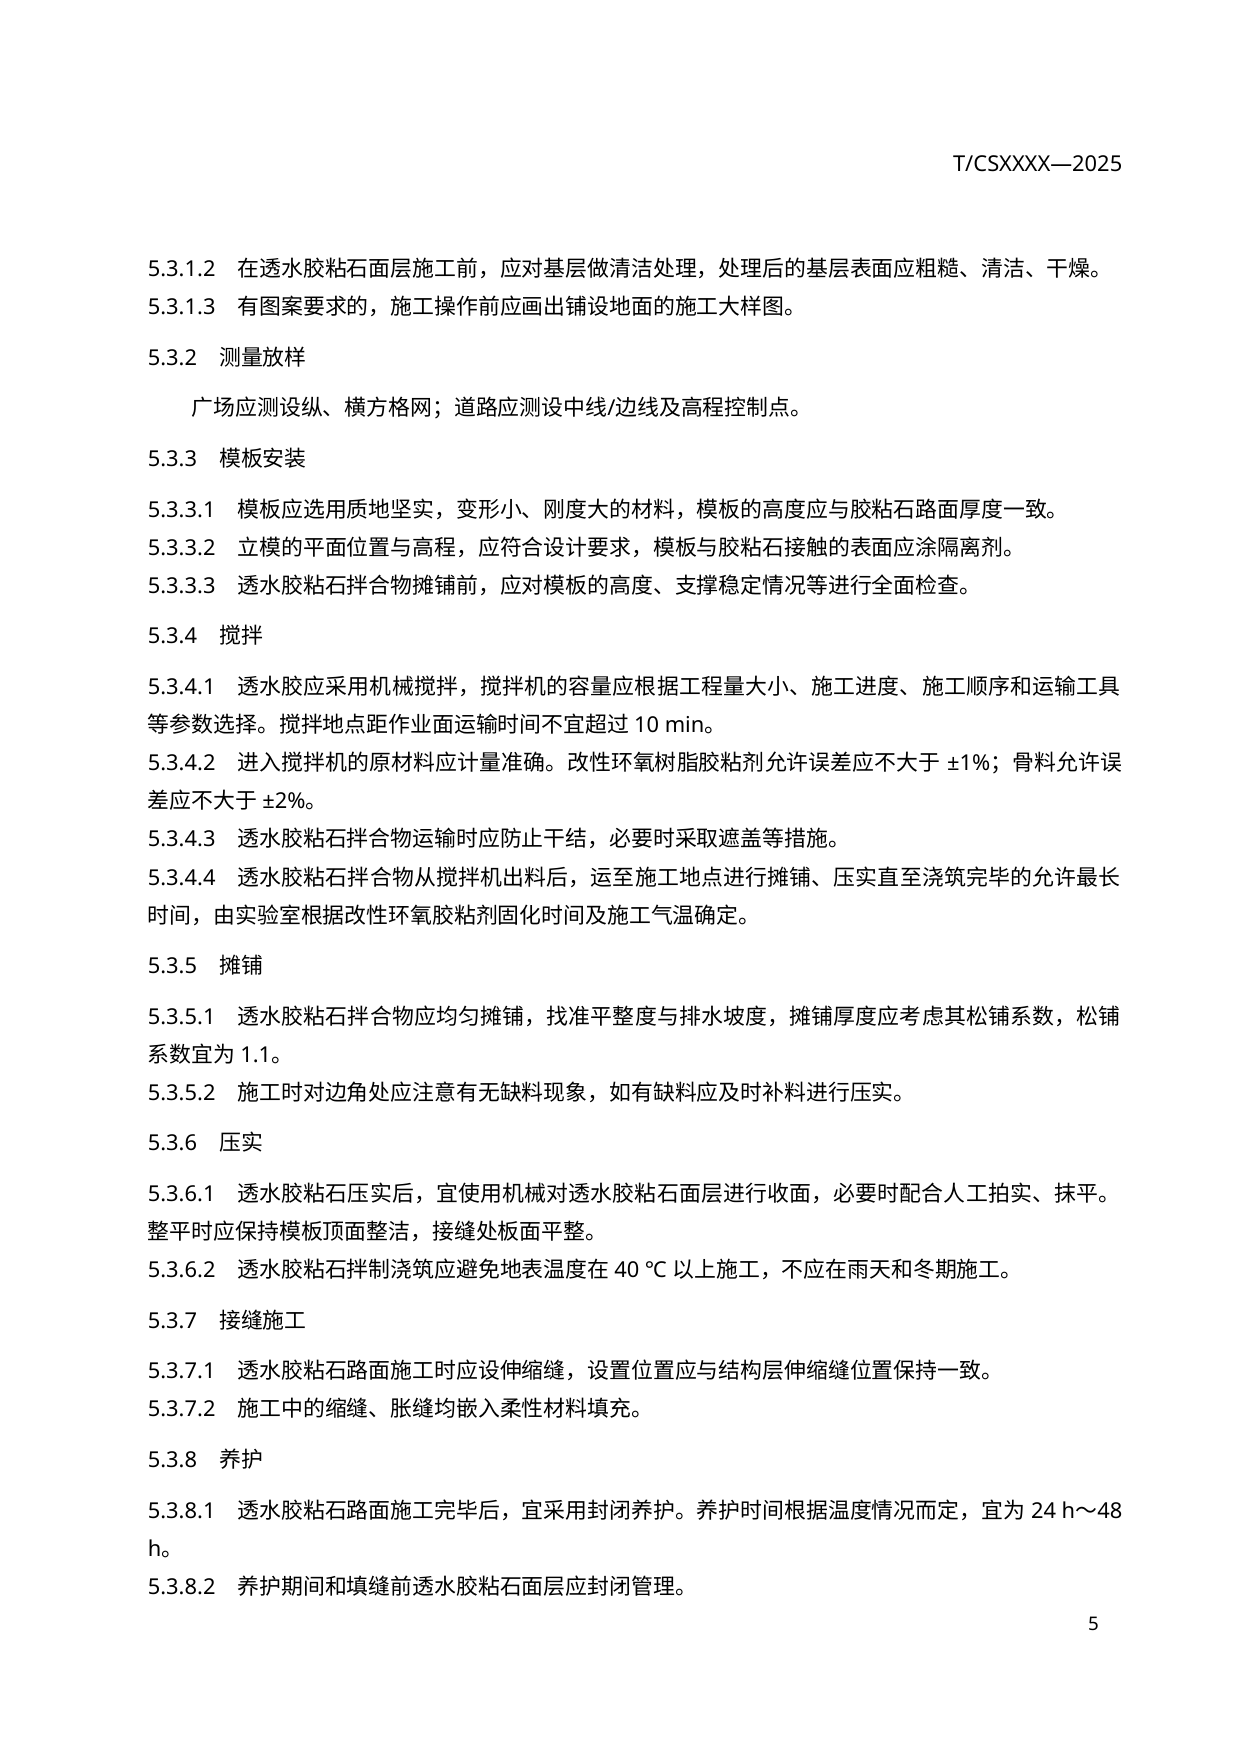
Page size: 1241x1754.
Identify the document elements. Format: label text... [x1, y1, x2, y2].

text 广场应测设纵、横方格网；道路应测设中线/边线及高程控制点。 [148, 390, 1122, 422]
text 进入搅拌机的原材料应计量准确。改性环氧树脂胶粘剂允许误差应不大于 ±1%；骨料允许误差应不大于 ±2%。 [148, 745, 1122, 815]
text 透水胶粘石拌合物摊铺前，应对模板的高度、支撑稳定情况等进行全面检查。 [148, 568, 1122, 600]
text 接缝施工 [148, 1303, 1122, 1334]
text 在透水胶粘石面层施工前，应对基层做清洁处理，处理后的基层表面应粗糙、清洁、干燥。 [148, 251, 1122, 283]
text 有图案要求的，施工操作前应画出铺设地面的施工大样图。 [148, 289, 1122, 321]
text 透水胶粘石拌合物从搅拌机出料后，运至施工地点进行摊铺、压实直至浇筑完毕的允许最长时间，由实验室根据改性环氧胶粘剂固化时间及施工气温确定。 [148, 859, 1122, 929]
text 透水胶粘石路面施工时应设伸缩缝，设置位置应与结构层伸缩缝位置保持一致。 [148, 1353, 1122, 1385]
text 施工时对边角处应注意有无缺料现象，如有缺料应及时补料进行压实。 [148, 1075, 1122, 1107]
text 测量放样 [148, 340, 1122, 372]
text 立模的平面位置与高程，应符合设计要求，模板与胶粘石接触的表面应涂隔离剂。 [148, 530, 1122, 562]
text 透水胶应采用机械搅拌，搅拌机的容量应根据工程量大小、施工进度、施工顺序和运输工具等参数选择。搅拌地点距作业面运输时间不宜超过 10 min。 [148, 669, 1122, 739]
text 施工中的缩缝、胀缝均嵌入柔性材料填充。 [148, 1391, 1122, 1423]
text 透水胶粘石压实后，宜使用机械对透水胶粘石面层进行收面，必要时配合人工拍实、抹平。整平时应保持模板顶面整洁，接缝处板面平整。 [148, 1176, 1122, 1246]
text 搅拌 [148, 618, 1122, 650]
text 养护期间和填缝前透水胶粘石面层应封闭管理。 [148, 1569, 1122, 1601]
text 透水胶粘石拌合物应均匀摊铺，找准平整度与排水坡度，摊铺厚度应考虑其松铺系数，松铺系数宜为 1.1。 [148, 999, 1122, 1068]
text 透水胶粘石拌合物运输时应防止干结，必要时采取遮盖等措施。 [148, 821, 1122, 853]
text 模板应选用质地坚实，变形小、刚度大的材料，模板的高度应与胶粘石路面厚度一致。 [148, 492, 1122, 523]
text 摊铺 [148, 948, 1122, 980]
text 模板安装 [148, 441, 1122, 473]
text 压实 [148, 1125, 1122, 1157]
text 养护 [148, 1442, 1122, 1474]
text 透水胶粘石路面施工完毕后，宜采用封闭养护。养护时间根据温度情况而定，宜为 24 h～48 h。 [148, 1493, 1122, 1562]
text 透水胶粘石拌制浇筑应避免地表温度在 40 ℃ 以上施工，不应在雨天和冬期施工。 [148, 1252, 1122, 1284]
